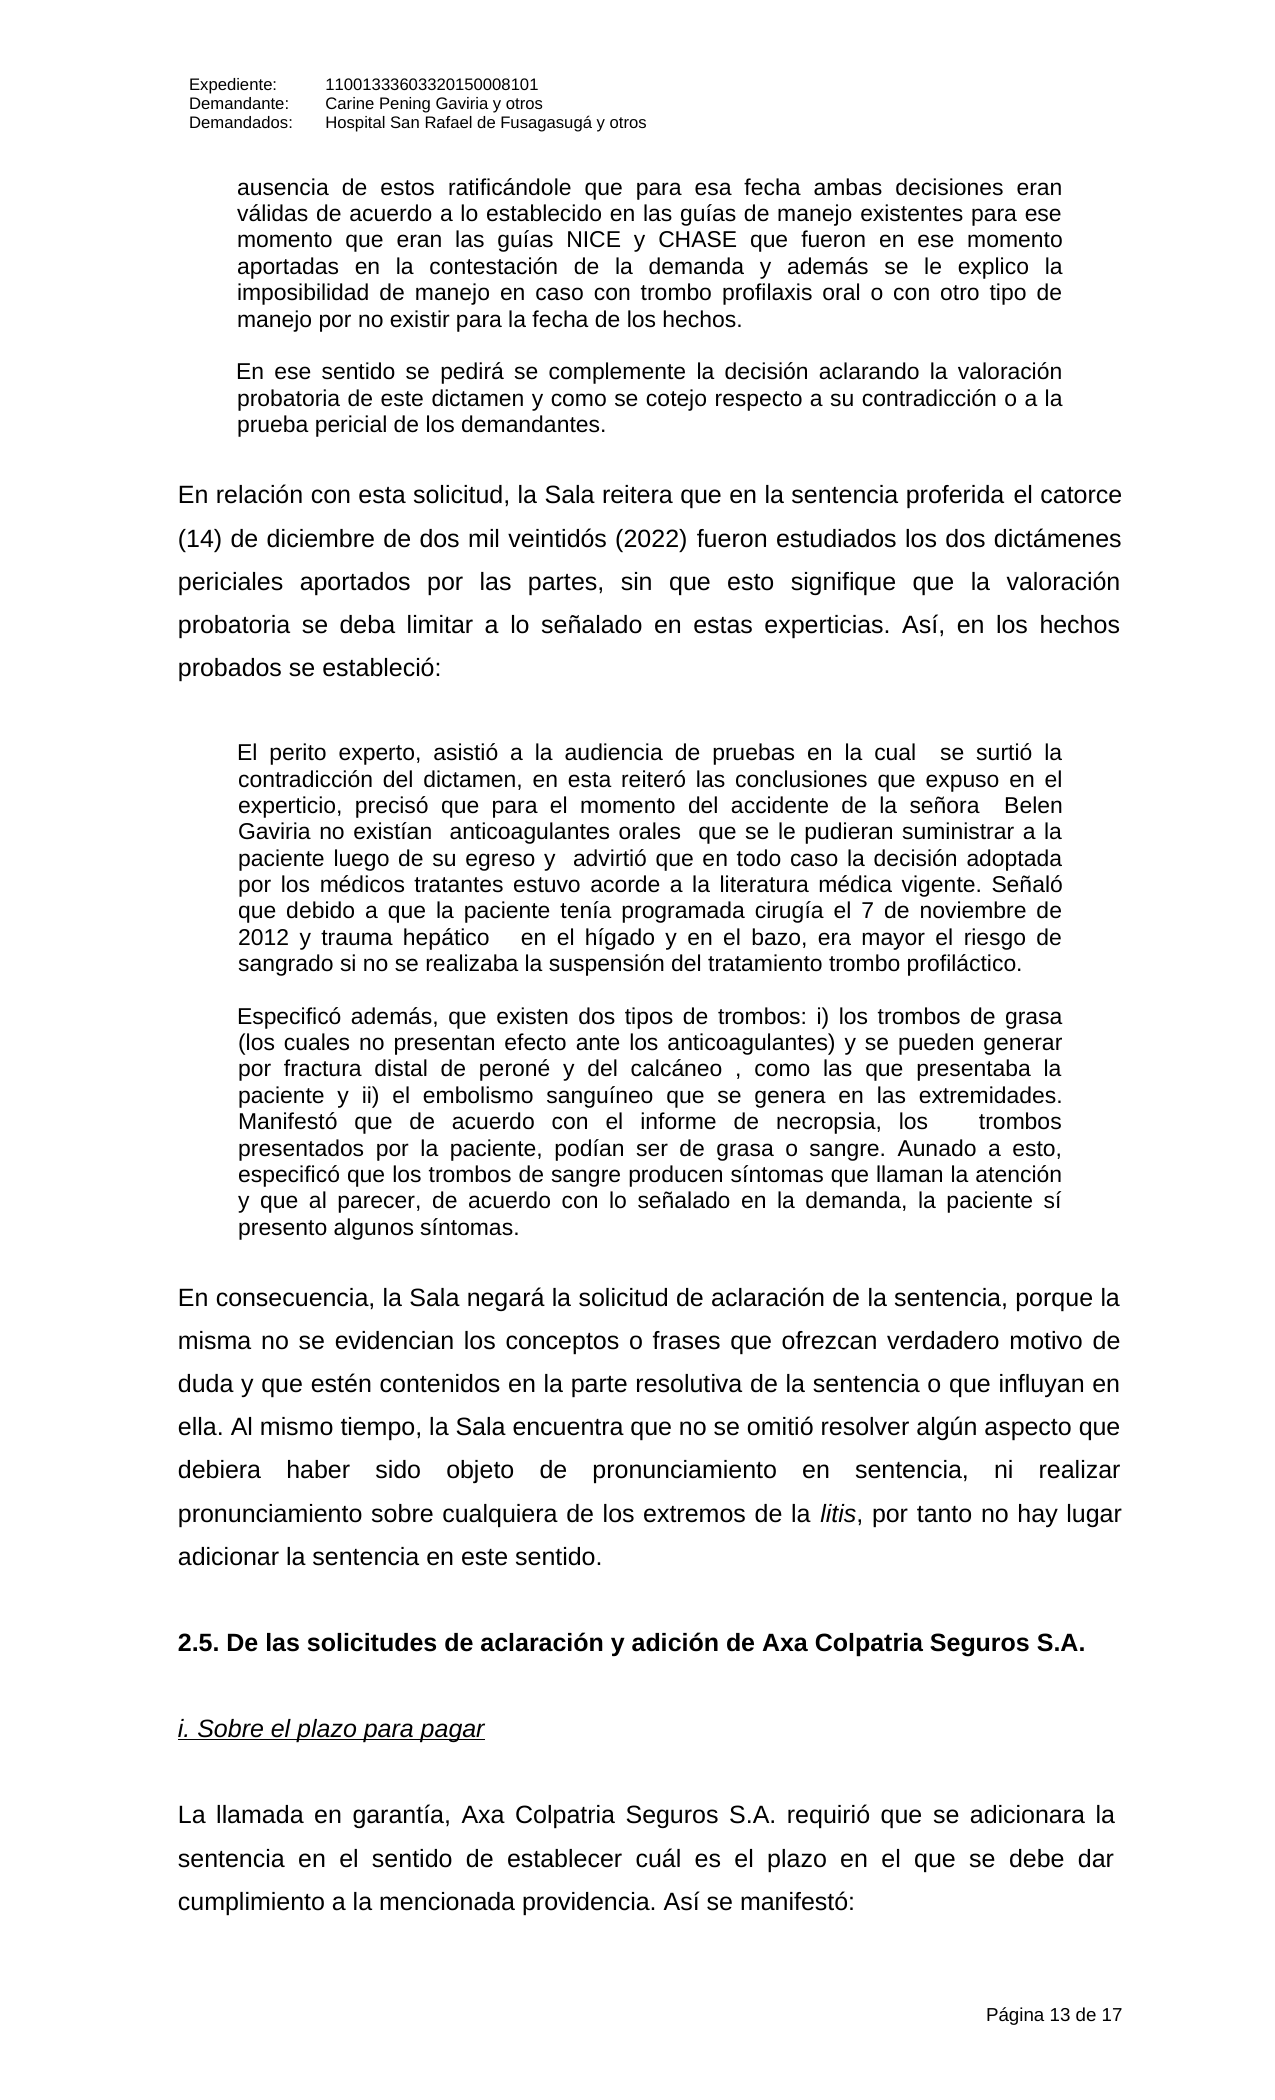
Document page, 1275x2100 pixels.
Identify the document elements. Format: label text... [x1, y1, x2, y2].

text En consecuencia, la Sala negará la solicitud de aclaración de la sentencia, porque la misma no se evidencian los conceptos o frases que ofrezcan verdadero motivo de duda y que estén contenidos en la parte resolutiva de la sentencia o que influyan en ella. Al mismo tiempo, la Sala encuentra que no se omitió resolver algún aspecto que debiera haber sido objeto de pronunciamiento en sentencia, ni realizar pronunciamiento sobre cualquiera de los extremos de la litis, por tanto no hay lugar adicionar la sentencia en este sentido. [178, 1283, 1122, 1571]
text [236, 174, 1063, 332]
text En relación con esta solicitud, la Sala reitera que en la sentencia proferida el catorce (14) de diciembre de dos mil veintidós (2022) fueron estudiados los dos dictámenes periciales aportados por las partes, sin que esto signifique que la valoración probatoria se deba limitar a lo señalado en estas experticias. Así, en los hechos probados se estableció: [178, 480, 1122, 682]
text Especificó además, que existen dos tipos de trombos: i) los trombos de grasa (los cuales no presentan efecto ante los anticoagulantes) y se pueden generar por fractura distal de peroné y del calcáneo , como las que presentaba la paciente y ii) el embolismo sanguíneo que se genera en las extremidades. Manifestó que de acuerdo con el informe de necropsia, los trombos presentados por la paciente, podían ser de grasa o sangre. Aunado a esto, especificó que los trombos de sangre producen síntomas que llaman la atención y que al parecer, de acuerdo con lo señalado en la demanda, la paciente sí presento algunos síntomas. [237, 1003, 1063, 1240]
text 2.5. De las solicitudes de aclaración y adición de Axa Colpatria Seguros S.A. [178, 1628, 1117, 1657]
text La llamada en garantía, Axa Colpatria Seguros S.A. requirió que se adicionara la sentencia en el sentido de establecer cuál es el plazo en el que se debe dar cumplimiento a la mencionada providencia. Así se manifestó: [178, 1801, 1117, 1916]
text El perito experto, asistió a la audiencia de pruebas en la cual se surtió la contradicción del dictamen, en esta reiteró las conclusiones que expuso en el experticio, precisó que para el momento del accidente de la señora Belen Gaviria no existían anticoagulantes orales que se le pudieran suministrar a la paciente luego de su egreso y advirtió que en todo caso la decisión adoptada por los médicos tratantes estuvo acorde a la literatura médica vigente. Señaló que debido a que la paciente tenía programada cirugía el 7 de noviembre de 2012 y trauma hepático en el hígado y en el bazo, era mayor el riesgo de sangrado si no se realizaba la suspensión del tratamiento trombo profiláctico. [237, 739, 1063, 976]
text En ese sentido se pedirá se complemente la decisión aclarando la valoración probatoria de este dictamen y como se cotejo respecto a su contradicción o a la prueba pericial de los demandantes. [236, 358, 1063, 437]
text i. Sobre el plazo para pagar [178, 1714, 1117, 1743]
